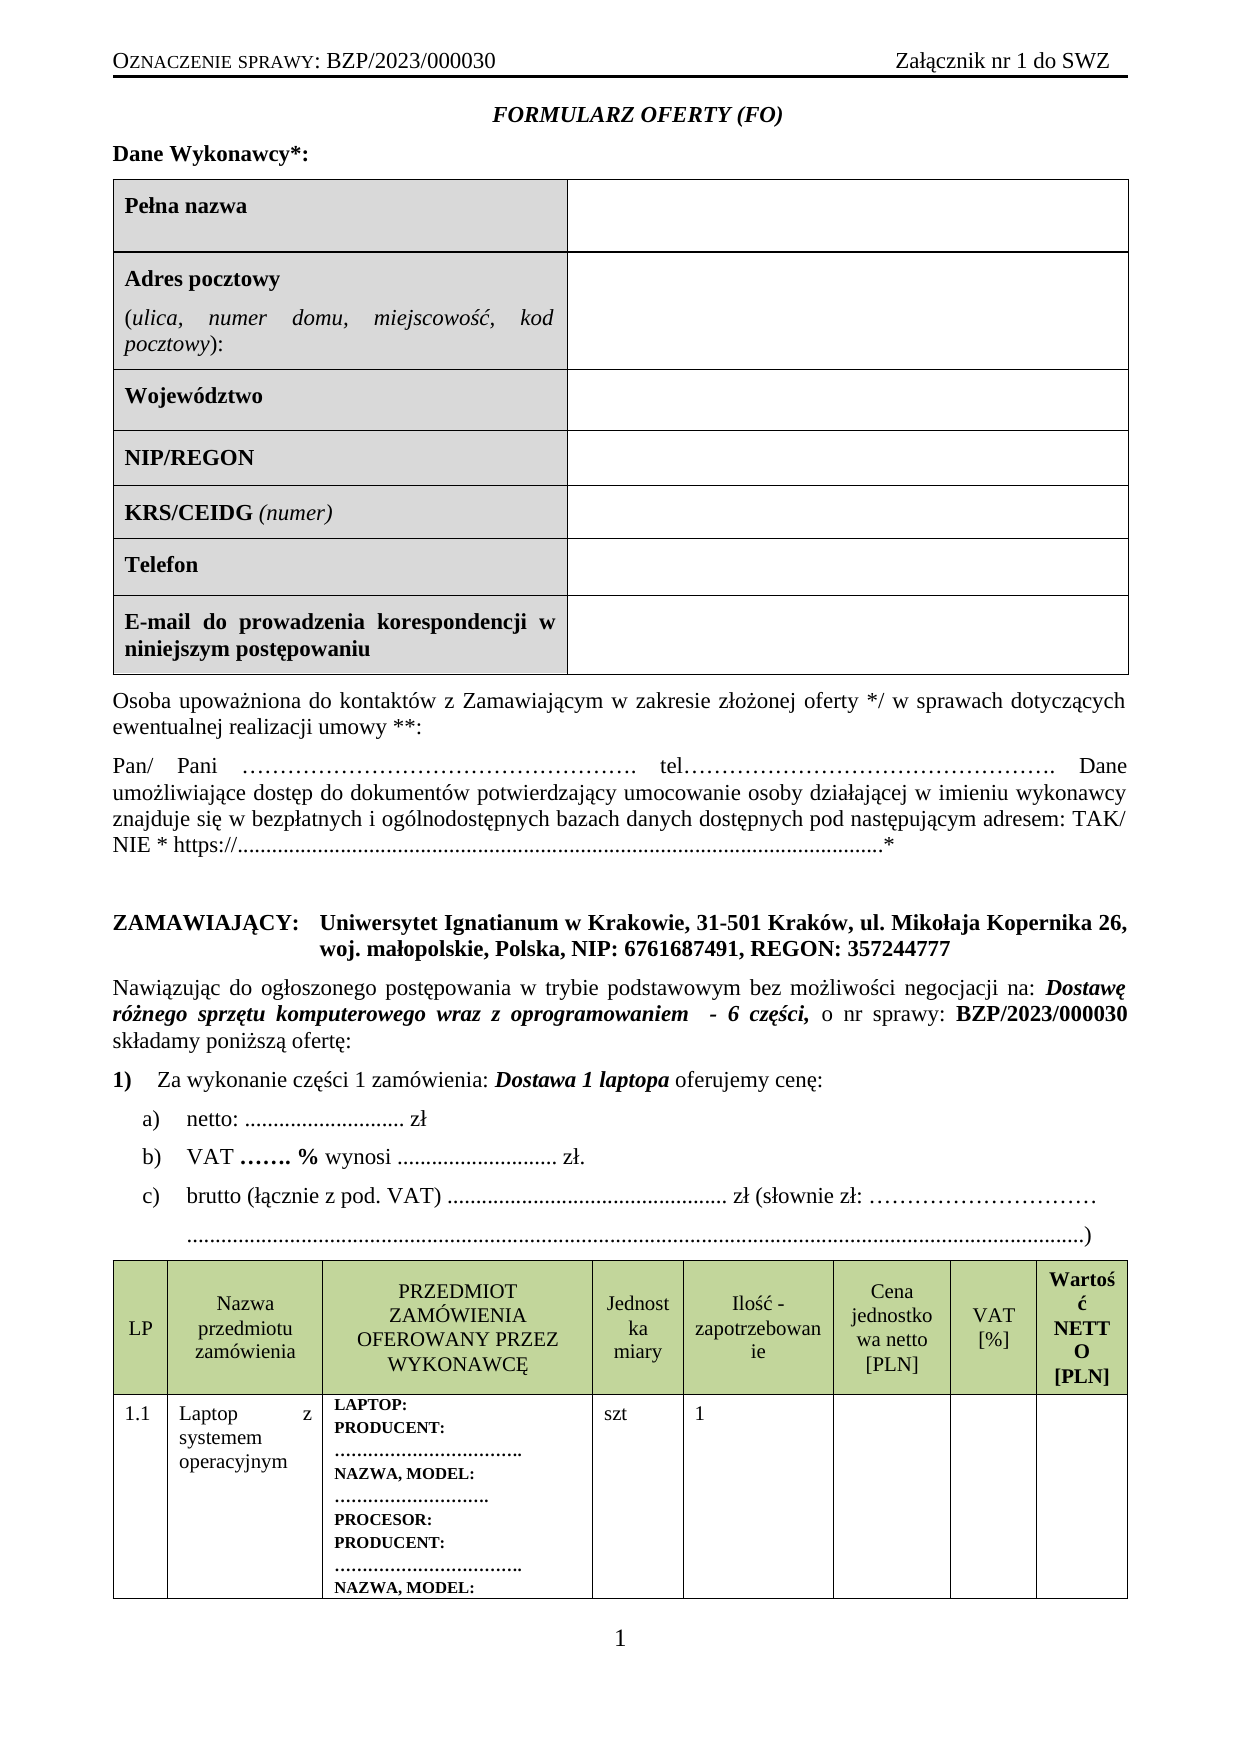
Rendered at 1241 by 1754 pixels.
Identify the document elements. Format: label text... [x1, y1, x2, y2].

table_cell E-mail do prowadzenia korespondencji w niniejszym postępowaniu [114, 596, 567, 673]
list .............................................................................................................................................................) [186, 1221, 1128, 1247]
text Dane Wykonawcy*: [112, 140, 1128, 166]
table_cell NIP/REGON [114, 431, 567, 485]
table_header VAT [%] [951, 1261, 1036, 1394]
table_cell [168, 1395, 322, 1597]
table_cell Telefon [114, 539, 567, 595]
table_header Wartość NETTO [PLN] [1037, 1261, 1127, 1394]
text Osoba upoważniona do kontaktów z Zamawiającym w zakresie złożonej oferty */ w sprawach dotyczących ewentualnej realizacji umowy **: [112, 687, 1128, 740]
table_header [568, 180, 1128, 251]
text Pan/ Pani ……………………………………………. tel…………………………………………. Dane umożliwiające dostęp do dokumentów potwierdzający umocowanie osoby działającej w imieniu wykonawcy znajduje się w bezpłatnych i ogólnodostępnych bazach danych dostępnych pod następującym adresem: TAK/ NIE * https://.................................................................................................................* [112, 752, 1128, 858]
list brutto (łącznie z pod. VAT) ................................................. zł (słownie zł: ………………………… [142, 1182, 1128, 1209]
text ZAMAWIAJĄCY: Uniwersytet Ignatianum w Krakowie, 31-501 Kraków, ul. Mikołaja Kopernika 26, woj. małopolskie, Polska, NIP: 6761687491, REGON: 357244777 [112, 909, 1128, 962]
table_cell [1037, 1395, 1127, 1597]
table_cell KRS/CEIDG (numer) [114, 486, 567, 538]
table_header PRZEDMIOT ZAMÓWIENIA OFEROWANY PRZEZ WYKONAWCĘ [323, 1261, 592, 1394]
table_cell [568, 431, 1128, 485]
table_cell [568, 486, 1128, 538]
table_cell [834, 1395, 950, 1597]
list netto: ............................ zł [142, 1104, 1128, 1131]
list Nawiązując do ogłoszonego postępowania w trybie podstawowym bez możliwości negocjacji na: Dostawę różnego sprzętu komputerowego wraz z oprogramowaniem - 6 części, o nr sprawy: BZP/2023/000030 składamy poniższą ofertę: [112, 974, 1128, 1053]
table_cell [951, 1395, 1036, 1597]
table_header Jednostka miary [593, 1261, 683, 1394]
table_cell Adres pocztowy (ulica, numer domu, miejscowość, kod pocztowy): [114, 253, 567, 369]
table_header Pełna nazwa [114, 180, 567, 251]
table_header Nazwa przedmiotu zamówienia [168, 1261, 322, 1394]
table_header Ilość - zapotrzebowanie [684, 1261, 833, 1394]
table_cell Województwo [114, 370, 567, 430]
table_header Cena jednostkowa netto [PLN] [834, 1261, 950, 1394]
list VAT ……. % wynosi ............................ zł. [142, 1143, 1128, 1170]
table_cell [568, 253, 1128, 369]
table_cell 1 [684, 1395, 833, 1597]
table_cell [568, 596, 1128, 673]
list FORMULARZ OFERTY (FO) [150, 101, 1128, 127]
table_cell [323, 1395, 592, 1597]
table_cell [568, 539, 1128, 595]
table_cell szt [593, 1395, 683, 1597]
table_cell [568, 370, 1128, 430]
list Za wykonanie części 1 zamówienia: Dostawa 1 laptopa oferujemy cenę: [112, 1066, 1128, 1092]
table_cell 1.1 [114, 1395, 167, 1597]
table_header LP [114, 1261, 167, 1394]
